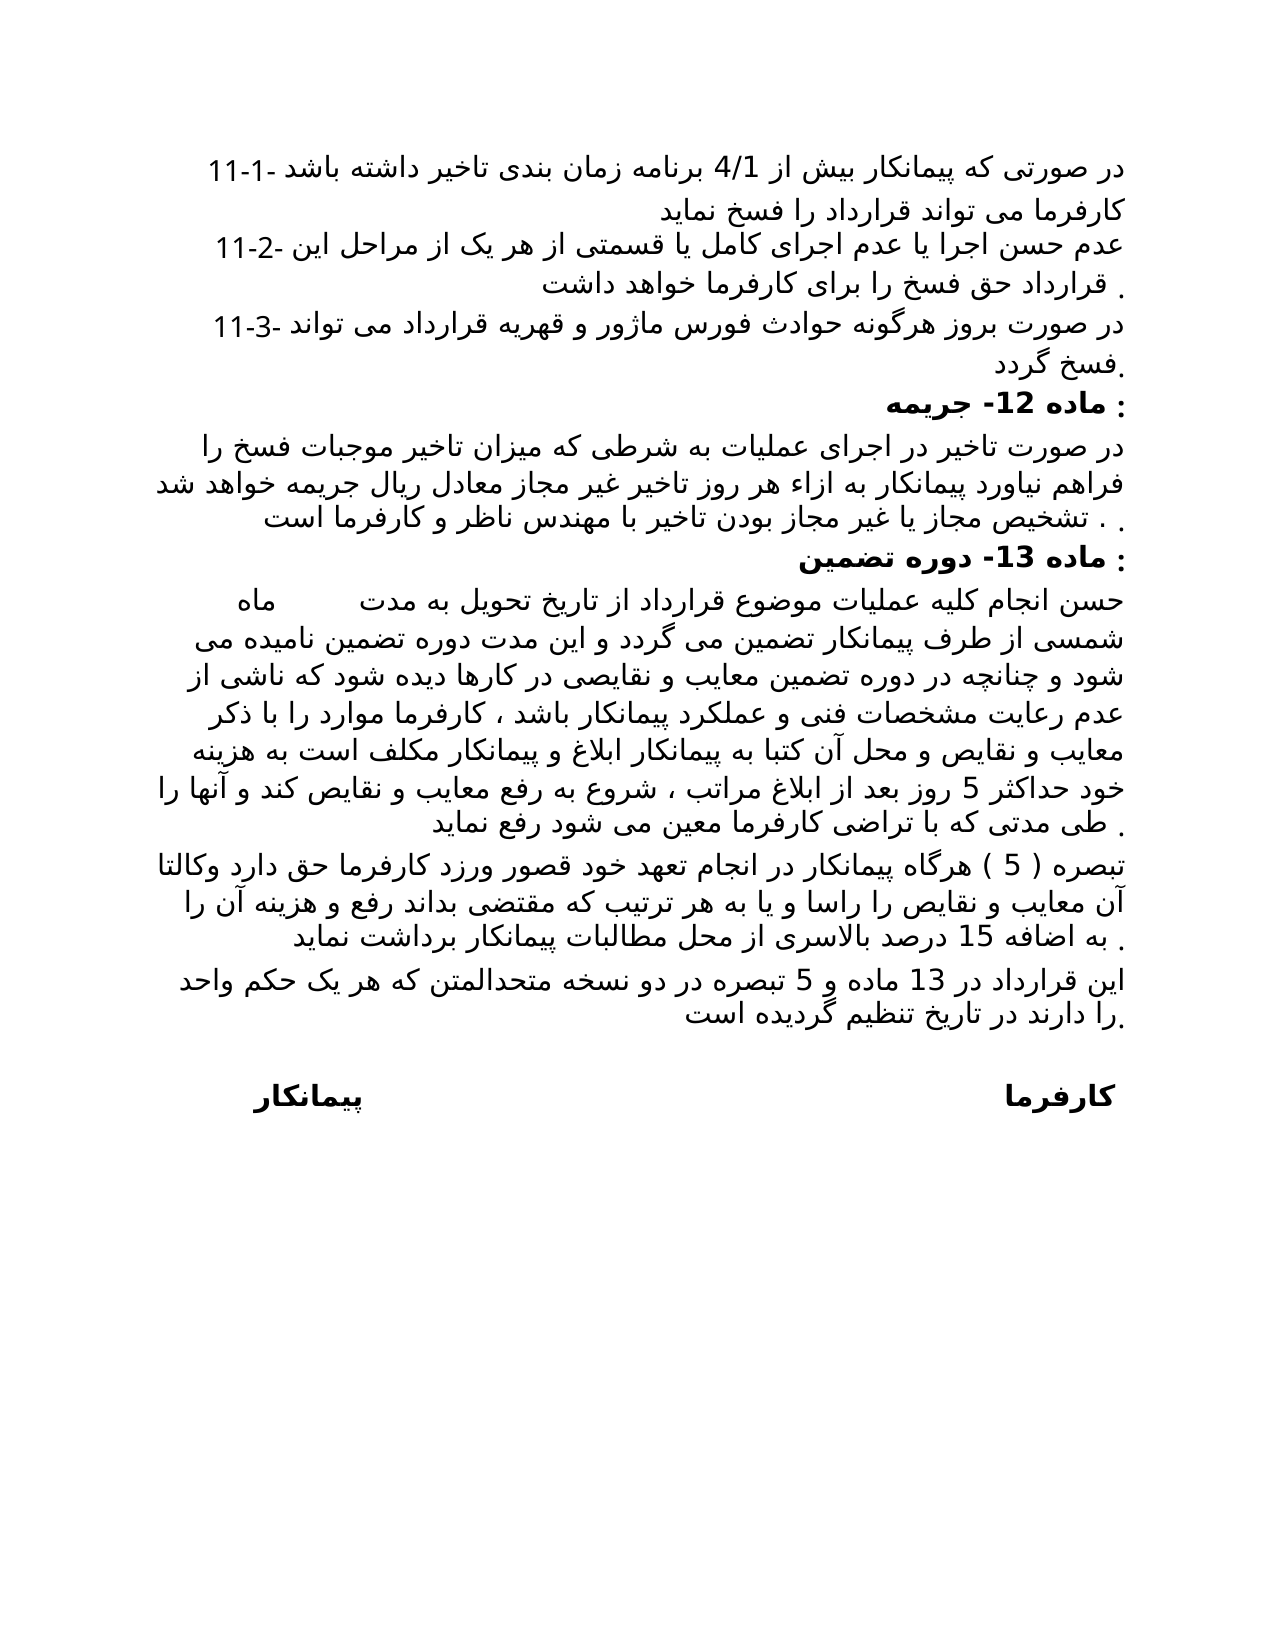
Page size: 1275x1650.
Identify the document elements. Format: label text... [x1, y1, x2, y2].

text حسن انجام کلیه عملیات موضوع قرارداد از تاریخ تحویل به مدت ماه شمسی از طرف پیمانکار تضمین می گردد و این مدت دوره تضمین نامیده می شود و چنانچه در دوره تضمین معایب و نقایصی در کارها دیده شود که ناشی از عدم رعایت مشخصات فنی و عملکرد پیمانکار باشد ، کارفرما موارد را با ذکر معایب و نقایص و محل آن کتبا به پیمانکار ابلاغ و پیمانکار مکلف است به هزینه خود حداکثر 5 روز بعد از ابلاغ مراتب ، شروع به رفع معایب و نقایص کند و آنها را طی مدتی که با تراضی کارفرما معین می شود رفع نماید . [150, 580, 1125, 845]
text پیمانکار کارفرما [150, 1076, 1125, 1114]
text ماده 13- دوره تضمین : [150, 540, 1125, 580]
text در صورت تاخیر در اجرای عملیات به شرطی که میزان تاخیر موجبات فسخ را فراهم نیاورد پیمانکار به ازاء هر روز تاخیر غیر مجاز معادل ریال جریمه خواهد شد . تشخیص مجاز یا غیر مجاز بودن تاخیر با مهندس ناظر و کارفرما است . [150, 426, 1125, 540]
text تبصره ( 5 ) هرگاه پیمانکار در انجام تعهد خود قصور ورزد کارفرما حق دارد وکالتا آن معایب و نقایص را راسا و یا به هر ترتیب که مقتضی بداند رفع و هزینه آن را به اضافه 15 درصد بالاسری از محل مطالبات پیمانکار برداشت نماید . [150, 845, 1125, 959]
text 11-2- عدم حسن اجرا یا عدم اجرای کامل یا قسمتی از هر یک از مراحل این قرارداد حق فسخ را برای کارفرما خواهد داشت . [150, 227, 1125, 307]
text ماده 12- جریمه : [150, 386, 1125, 426]
text 11-1- در صورتی که پیمانکار بیش از 4/1 برنامه زمان بندی تاخیر داشته باشد کارفرما می تواند قرارداد را فسخ نماید [150, 150, 1125, 227]
text 11-3- در صورت بروز هرگونه حوادث فورس ماژور و قهریه قرارداد می تواند فسخ گردد. [150, 307, 1125, 386]
text این قرارداد در 13 ماده و 5 تبصره در دو نسخه متحدالمتن که هر یک حکم واحد را دارند در تاریخ تنظیم گردیده است. [150, 959, 1125, 1037]
